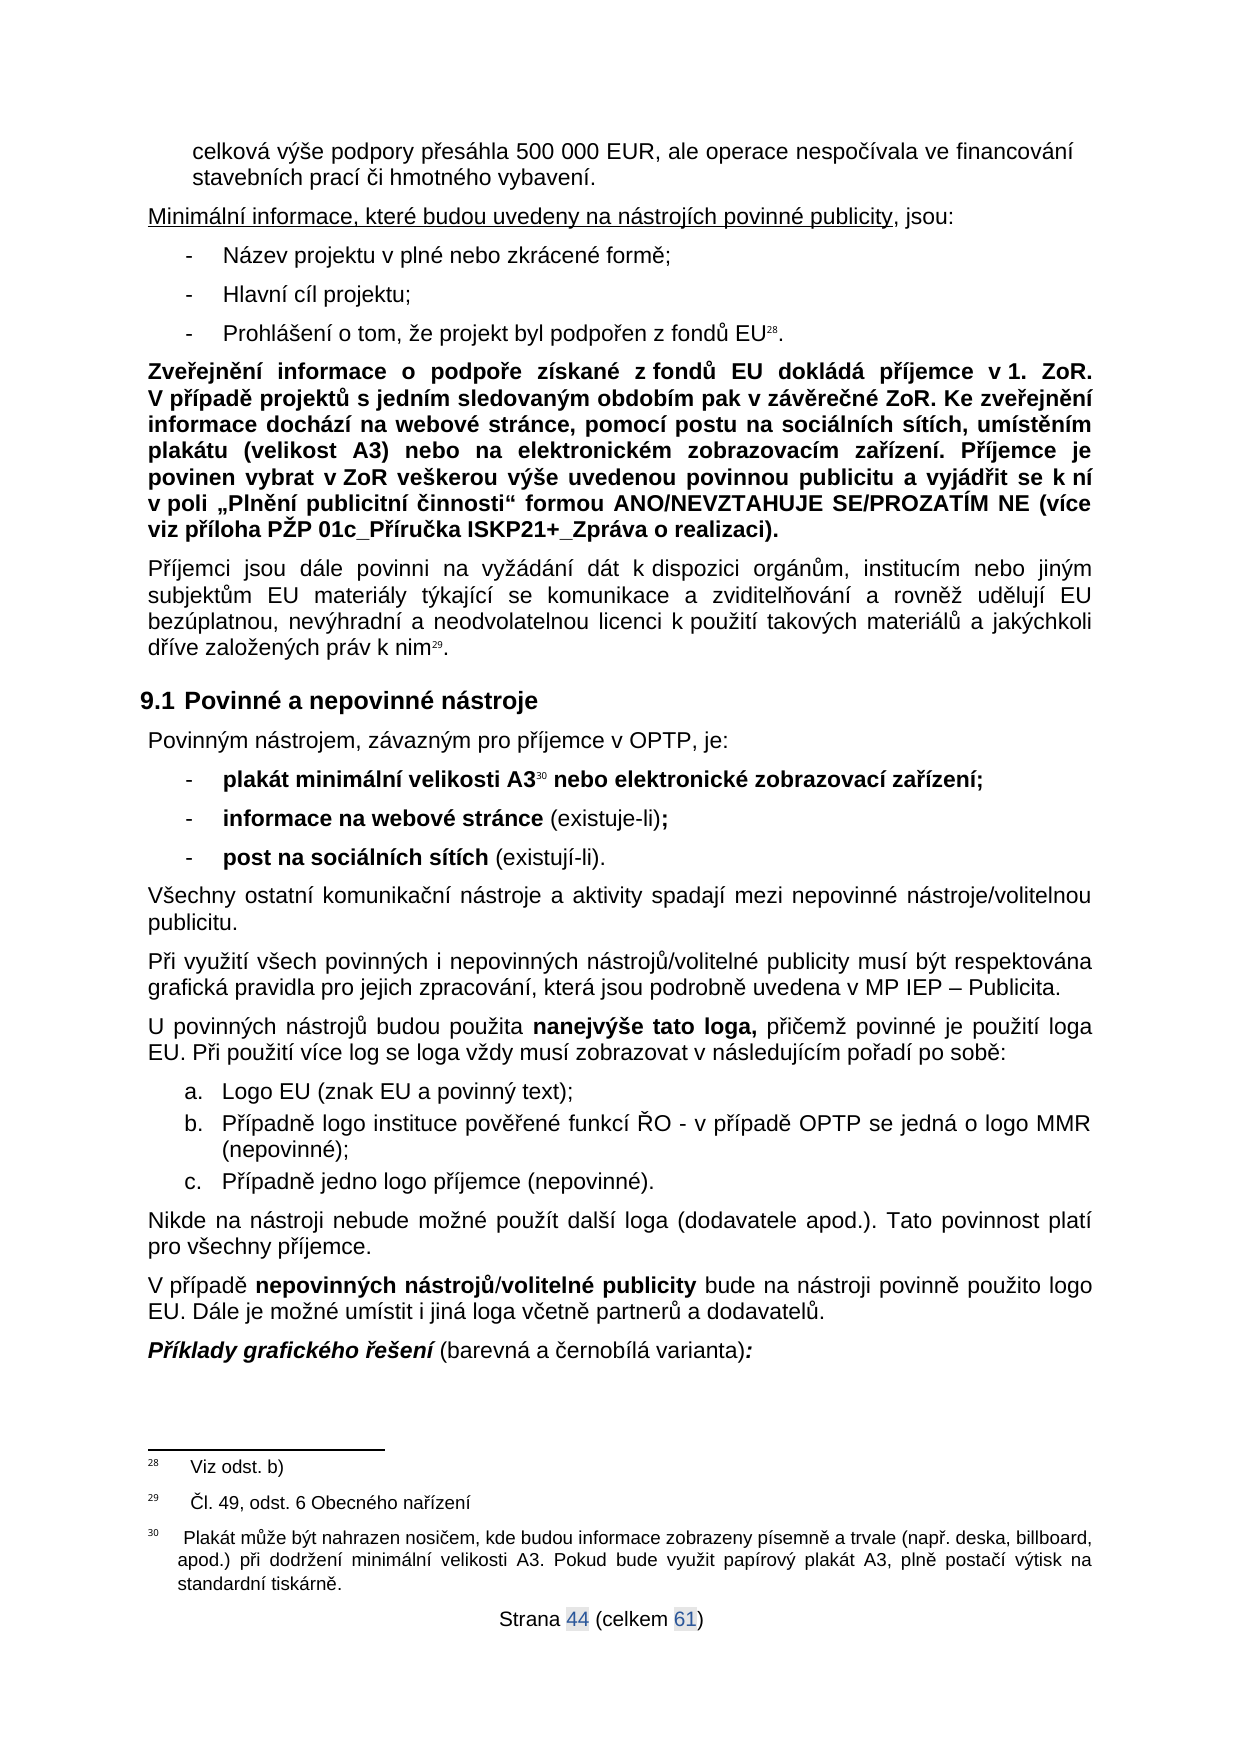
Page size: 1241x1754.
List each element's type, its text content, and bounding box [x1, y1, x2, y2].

list Logo EU (znak EU a povinný text); [184, 1078, 1092, 1104]
text Nikde na nástroji nebude možné použít další loga (dodavatele apod.). Tato povinnost platí pro všechny příjemce. [148, 1207, 1092, 1259]
text Všechny ostatní komunikační nástroje a aktivity spadají mezi nepovinné nástroje/volitelnou publicitu. [148, 882, 1092, 935]
list Případně logo instituce pověřené funkcí ŘO - v případě OPTP se jedná o logo MMR (nepovinné); [184, 1110, 1092, 1162]
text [192, 138, 1074, 190]
list Název projektu v plné nebo zkrácené formě; [185, 242, 1092, 268]
text Minimální informace, které budou uvedeny na nástrojích povinné publicity, jsou: [148, 203, 1092, 229]
list plakát minimální velikosti A3 nebo elektronické zobrazovací zařízení; [185, 766, 1092, 792]
text Povinným nástrojem, závazným pro příjemce v OPTP, je: [148, 727, 1092, 753]
text Příklady grafického řešení (barevná a černobílá varianta): [148, 1337, 1092, 1363]
list Případně jedno logo příjemce (nepovinné). [184, 1168, 1092, 1194]
list post na sociálních sítích (existují-li). [185, 843, 1092, 870]
text Příjemci jsou dále povinni na vyžádání dát k dispozici orgánům, institucím nebo jiným subjektům EU materiály týkající se komunikace a zviditelňování a rovněž udělují EU bezúplatnou, nevýhradní a neodvolatelnou licenci k použití takových materiálů a jakýchkoli dříve založených práv k nim. [148, 555, 1092, 661]
text Povinné a nepovinné nástroje [140, 686, 1092, 714]
text U povinných nástrojů budou použita nanejvýše tato loga, přičemž povinné je použití loga EU. Při použití více log se loga vždy musí zobrazovat v následujícím pořadí po sobě: [148, 1013, 1092, 1066]
list Hlavní cíl projektu; [185, 281, 1092, 307]
text Při využití všech povinných i nepovinných nástrojů/volitelné publicity musí být respektována grafická pravidla pro jejich zpracování, která jsou podrobně uvedena v MP IEP – Publicita. [148, 948, 1092, 1000]
list Prohlášení o tom, že projekt byl podpořen z fondů EU. [185, 319, 1092, 346]
text Zveřejnění informace o podpoře získané z fondů EU dokládá příjemce v 1. ZoR. V případě projektů s jedním sledovaným obdobím pak v závěrečné ZoR. Ke zveřejnění informace dochází na webové stránce, pomocí postu na sociálních sítích, umístěním plakátu (velikost A3) nebo na elektronickém zobrazovacím zařízení. Příjemce je povinen vybrat v ZoR veškerou výše uvedenou povinnou publicitu a vyjádřit se k ní v poli „Plnění publicitní činnosti“ formou ANO/NEVZTAHUJE SE/PROZATÍM NE (více viz příloha PŽP 01c_Příručka ISKP21+_Zpráva o realizaci). [148, 358, 1092, 543]
text V případě nepovinných nástrojů/volitelné publicity bude na nástroji povinně použito logo EU. Dále je možné umístit i jiná loga včetně partnerů a dodavatelů. [148, 1272, 1092, 1325]
list informace na webové stránce (existuje-li); [185, 805, 1092, 831]
